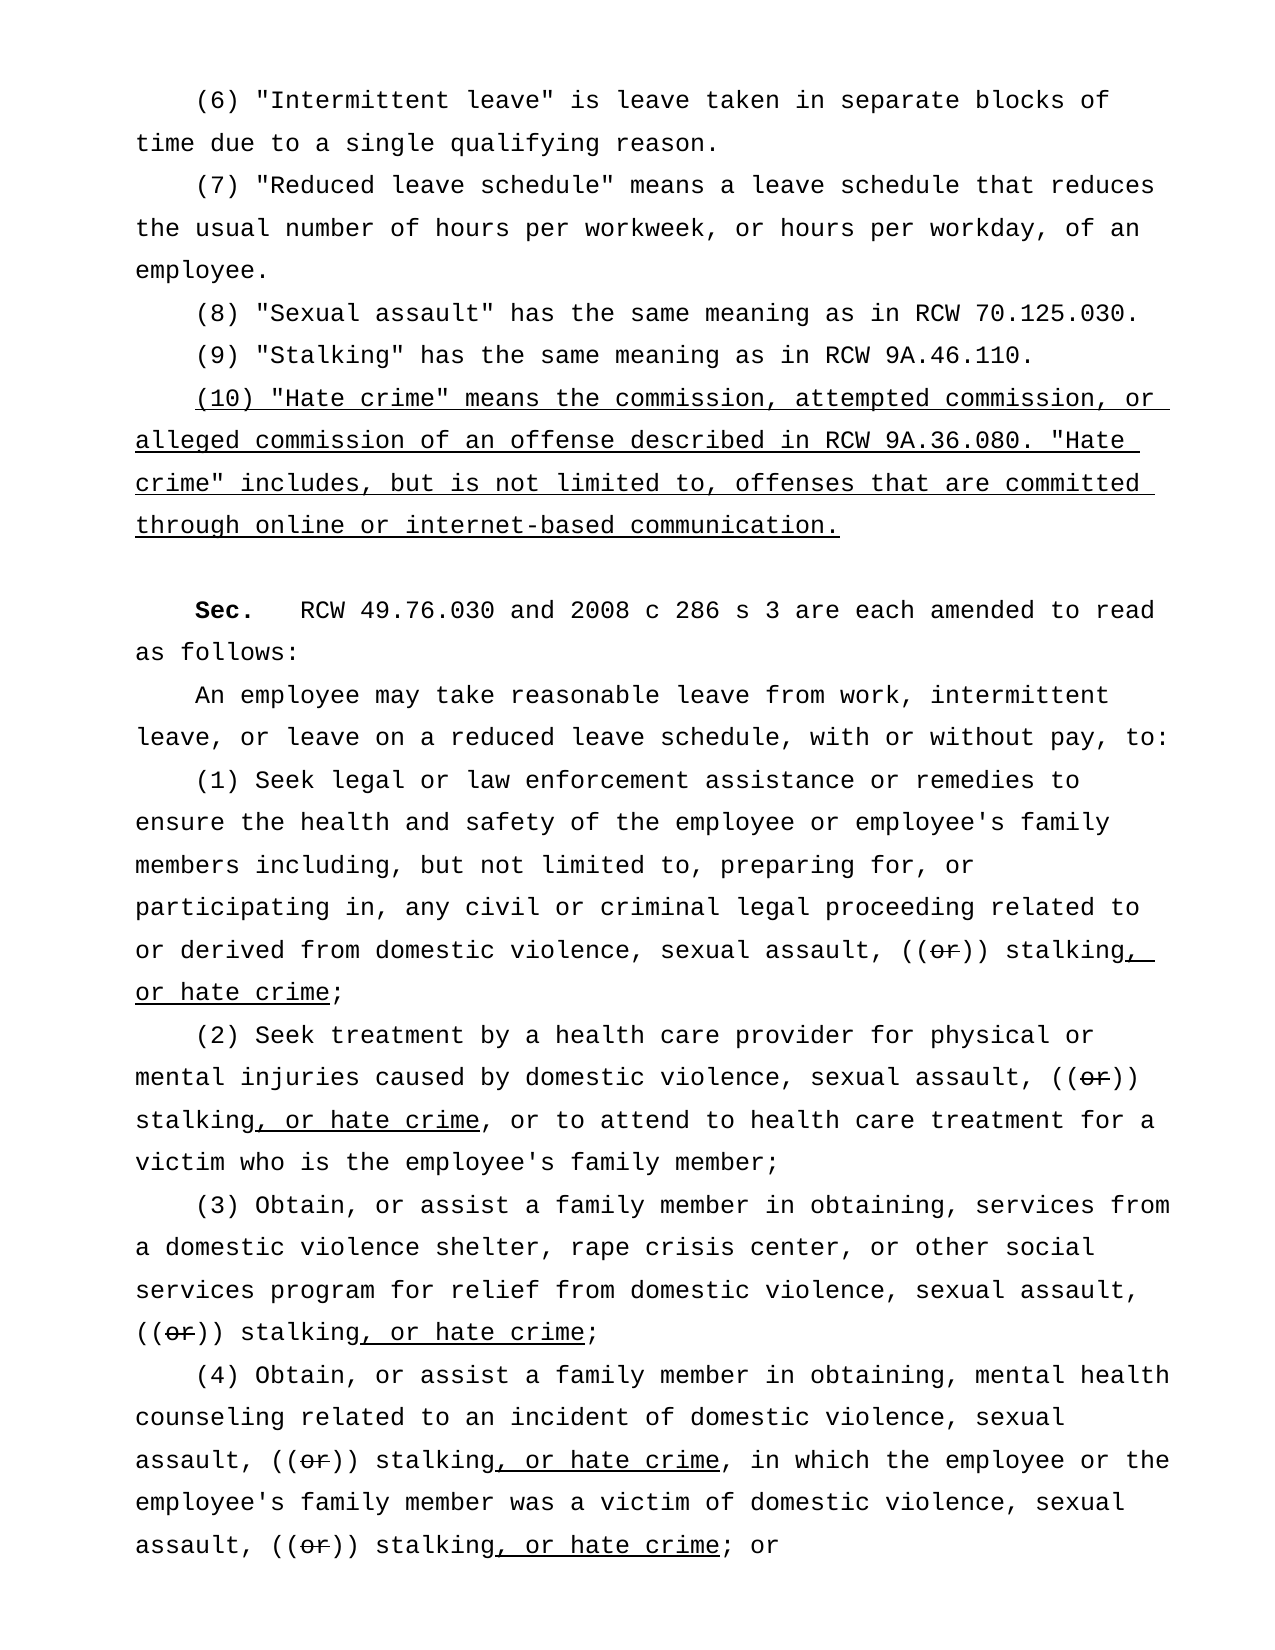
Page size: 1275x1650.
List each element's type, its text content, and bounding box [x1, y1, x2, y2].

text (6) "Intermittent leave" is leave taken in separate blocks of time due to a single qualifying reason. [135, 75, 1170, 160]
text (4) Obtain, or assist a family member in obtaining, mental health counseling related to an incident of domestic violence, sexual assault, ((or)) stalking, or hate crime, in which the employee or the employee's family member was a victim of domestic violence, sexual assault, ((or)) stalking, or hate crime; or [135, 1349, 1170, 1562]
text (10) "Hate crime" means the commission, attempted commission, or alleged commission of an offense described in RCW 9A.36.080. "Hate crime" includes, but is not limited to, offenses that are committed through online or internet-based communication. [135, 372, 1170, 542]
text (7) "Reduced leave schedule" means a leave schedule that reduces the usual number of hours per workweek, or hours per workday, of an employee. [135, 160, 1170, 287]
text (3) Obtain, or assist a family member in obtaining, services from a domestic violence shelter, rape crisis center, or other social services program for relief from domestic violence, sexual assault, ((or)) stalking, or hate crime; [135, 1179, 1170, 1349]
text (9) "Stalking" has the same meaning as in RCW 9A.46.110. [135, 330, 1170, 372]
text (8) "Sexual assault" has the same meaning as in RCW 70.125.030. [135, 287, 1170, 330]
text An employee may take reasonable leave from work, intermittent leave, or leave on a reduced leave schedule, with or without pay, to: [135, 669, 1170, 754]
text Sec. RCW 49.76.030 and 2008 c 286 s 3 are each amended to read as follows: [135, 584, 1170, 669]
text (1) Seek legal or law enforcement assistance or remedies to ensure the health and safety of the employee or employee's family members including, but not limited to, preparing for, or participating in, any civil or criminal legal proceeding related to or derived from domestic violence, sexual assault, ((or)) stalking, or hate crime; [135, 754, 1170, 1009]
text (2) Seek treatment by a health care provider for physical or mental injuries caused by domestic violence, sexual assault, ((or)) stalking, or hate crime, or to attend to health care treatment for a victim who is the employee's family member; [135, 1009, 1170, 1179]
